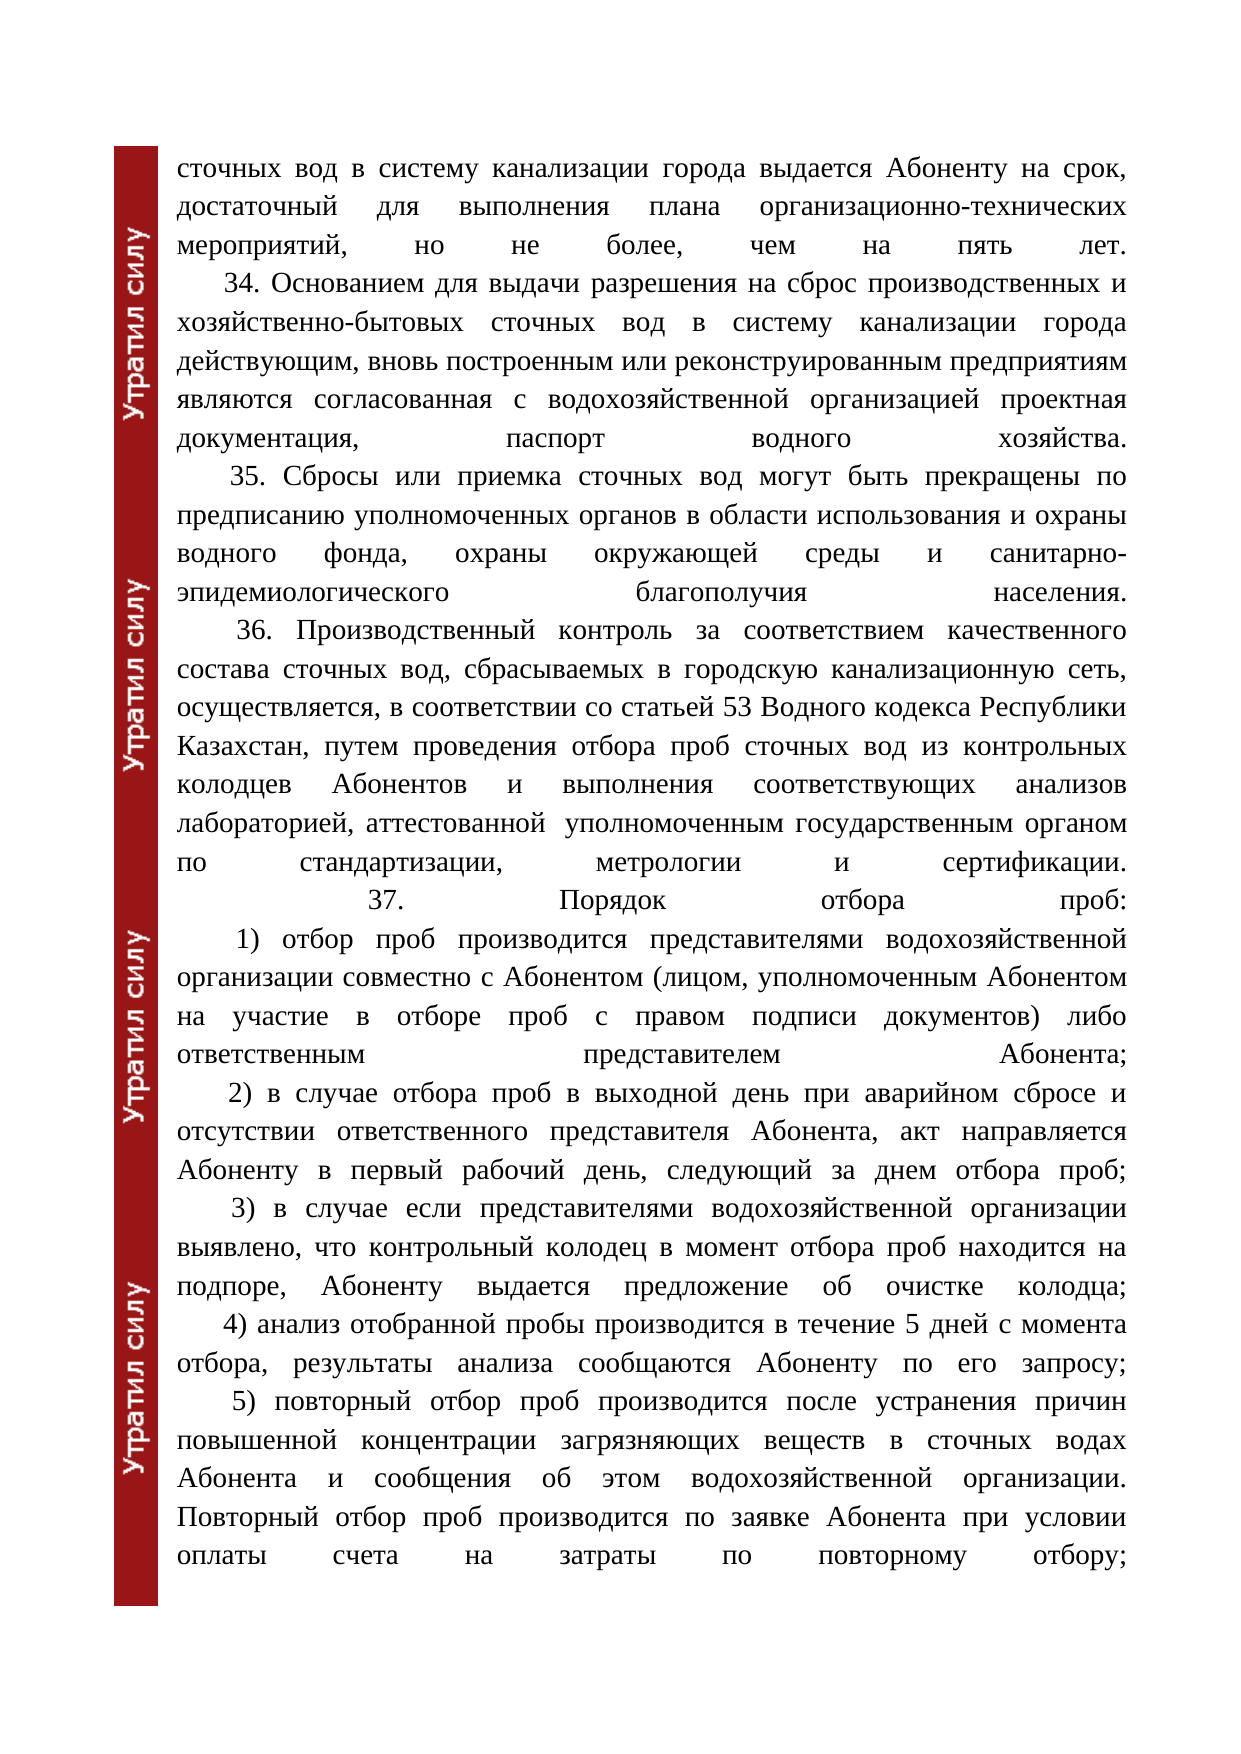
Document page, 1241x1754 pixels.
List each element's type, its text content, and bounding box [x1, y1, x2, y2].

picture [114, 146, 158, 150]
picture [114, 1571, 158, 1606]
